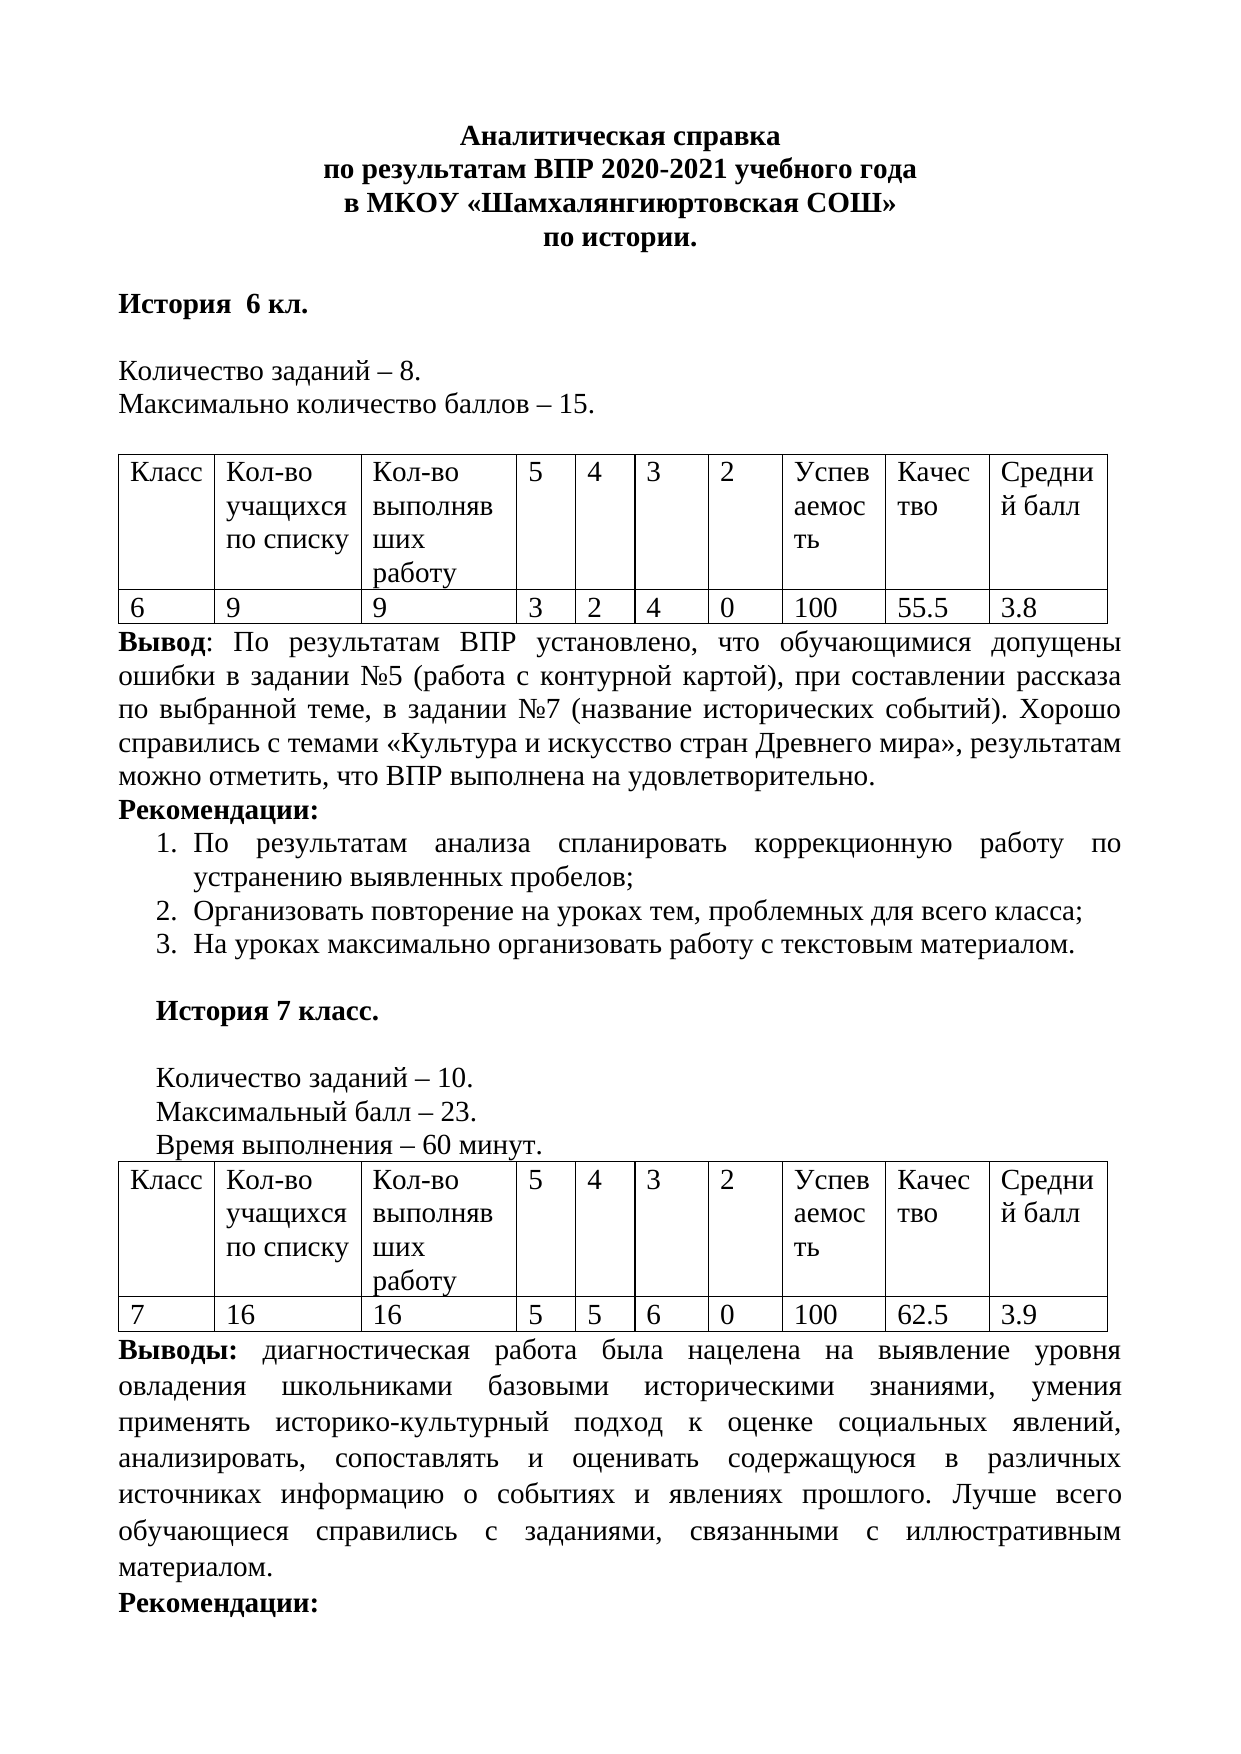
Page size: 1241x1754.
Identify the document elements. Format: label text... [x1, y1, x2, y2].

text Выводы: диагностическая работа была нацелена на выявление уровня овладения школьниками базовыми историческими знаниями, умения применять историко-культурный подход к оценке социальных явлений, анализировать, сопоставлять и оценивать содержащуюся в различных источниках информацию о событиях и явлениях прошлого. Лучше всего обучающиеся справились с заданиями, связанными с иллюстративным материалом. [118, 1332, 1122, 1582]
text История 7 класс. [156, 993, 1122, 1027]
table_cell 100 [783, 590, 885, 623]
table_cell 3.8 [990, 590, 1107, 623]
table_header Средний балл [990, 1162, 1107, 1296]
table_header Кол-во выполнявших работу [362, 455, 516, 589]
table_cell 5 [517, 1297, 575, 1331]
table_header 3 [636, 1162, 708, 1296]
text в МКОУ «Шамхалянгиюртовская СОШ» [118, 185, 1122, 219]
table_cell 2 [576, 590, 634, 623]
text История 6 кл. [118, 286, 1122, 319]
table_header Средний балл [990, 455, 1107, 589]
table_cell 4 [636, 590, 708, 623]
table_header Качество [886, 455, 989, 589]
table_header 3 [636, 455, 708, 589]
table_header 2 [709, 1162, 782, 1296]
text Максимальный балл – 23. [156, 1094, 1122, 1127]
table_cell 0 [709, 1297, 782, 1331]
table_cell 7 [119, 1297, 214, 1331]
table_cell 55.5 [886, 590, 989, 623]
text Количество заданий – 10. [156, 1060, 1122, 1094]
table_header Класс [119, 455, 214, 589]
list На уроках максимально организовать работу с текстовым материалом. [156, 926, 1122, 960]
table_cell 62.5 [886, 1297, 989, 1331]
text Время выполнения – 60 минут. [156, 1127, 1122, 1161]
table_header Качество [886, 1162, 989, 1296]
text Аналитическая справка [118, 118, 1122, 152]
table_header 5 [517, 455, 575, 589]
table_cell 3.9 [990, 1297, 1107, 1331]
table_header 4 [576, 455, 634, 589]
text Количество заданий – 8. [118, 353, 1122, 386]
text Рекомендации: [118, 1585, 1122, 1618]
table_header Класс [119, 1162, 214, 1296]
table_cell 16 [362, 1297, 516, 1331]
text Максимально количество баллов – 15. [118, 386, 1122, 420]
text по истории. [118, 219, 1122, 252]
table_header 2 [709, 455, 782, 589]
table_header 5 [517, 1162, 575, 1296]
table_header Кол-во учащихся по списку [215, 1162, 361, 1296]
table_header Успеваемость [783, 1162, 885, 1296]
table_cell 9 [362, 590, 516, 623]
table_cell 6 [636, 1297, 708, 1331]
table_cell 5 [576, 1297, 634, 1331]
table_header Кол-во выполнявших работу [362, 1162, 516, 1296]
table_cell 9 [215, 590, 361, 623]
table_cell 6 [119, 590, 214, 623]
list Организовать повторение на уроках тем, проблемных для всего класса; [156, 893, 1122, 926]
table_header 4 [576, 1162, 634, 1296]
table_cell 3 [517, 590, 575, 623]
table_cell 0 [709, 590, 782, 623]
text по результатам ВПР 2020-2021 учебного года [118, 152, 1122, 185]
text Вывод: По результатам ВПР установлено, что обучающимися допущены ошибки в задании №5 (работа с контурной картой), при составлении рассказа по выбранной теме, в задании №7 (название исторических событий). Хорошо справились с темами «Культура и искусство стран Древнего мира», результатам можно отметить, что ВПР выполнена на удовлетворительно. [118, 624, 1122, 792]
table_cell 16 [215, 1297, 361, 1331]
table_header Успеваемость [783, 455, 885, 589]
list По результатам анализа спланировать коррекционную работу по устранению выявленных пробелов; [156, 826, 1122, 893]
table_cell 100 [783, 1297, 885, 1331]
table_header Кол-во учащихся по списку [215, 455, 361, 589]
text Рекомендации: [118, 792, 1122, 826]
